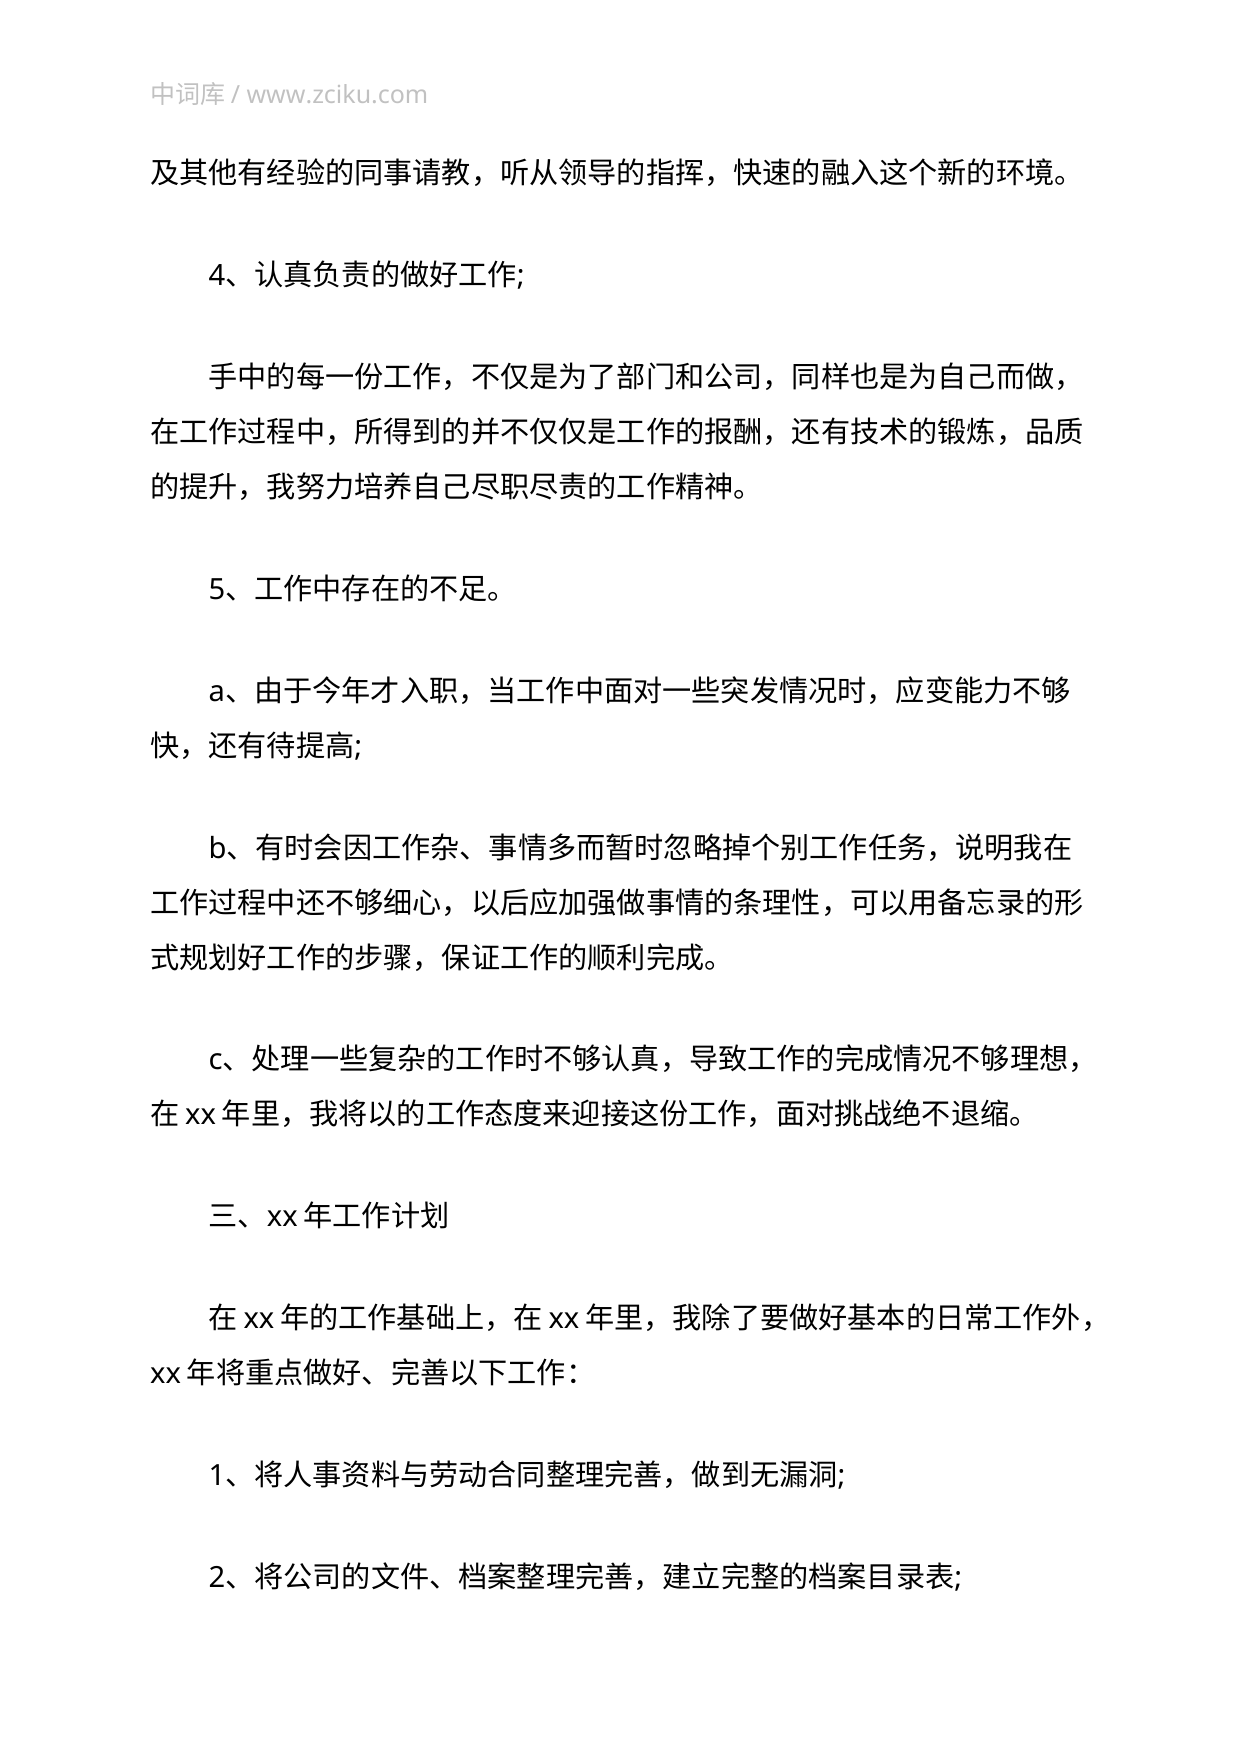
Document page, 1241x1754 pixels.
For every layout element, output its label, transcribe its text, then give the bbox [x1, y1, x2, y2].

text 1、将人事资料与劳动合同整理完善，做到无漏洞; [150, 1452, 1090, 1494]
text 5、工作中存在的不足。 [150, 565, 1090, 608]
text 三、xx年工作计划 [150, 1193, 1090, 1235]
text 2、将公司的文件、档案整理完善，建立完整的档案目录表; [150, 1554, 1090, 1596]
text 4、认真负责的做好工作; [150, 252, 1090, 294]
text c、处理一些复杂的工作时不够认真，导致工作的完成情况不够理想，在xx年里，我将以的工作态度来迎接这份工作，面对挑战绝不退缩。 [150, 1036, 1090, 1133]
text b、有时会因工作杂、事情多而暂时忽略掉个别工作任务，说明我在工作过程中还不够细心，以后应加强做事情的条理性，可以用备忘录的形式规划好工作的步骤，保证工作的顺利完成。 [150, 824, 1090, 976]
text 手中的每一份工作，不仅是为了部门和公司，同样也是为自己而做，在工作过程中，所得到的并不仅仅是工作的报酬，还有技术的锻炼，品质的提升，我努力培养自己尽职尽责的工作精神。 [150, 354, 1090, 506]
text a、由于今年才入职，当工作中面对一些突发情况时，应变能力不够快，还有待提高; [150, 667, 1090, 765]
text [150, 150, 1090, 192]
text 在xx年的工作基础上，在xx年里，我除了要做好基本的日常工作外，xx年将重点做好、完善以下工作： [150, 1295, 1090, 1392]
